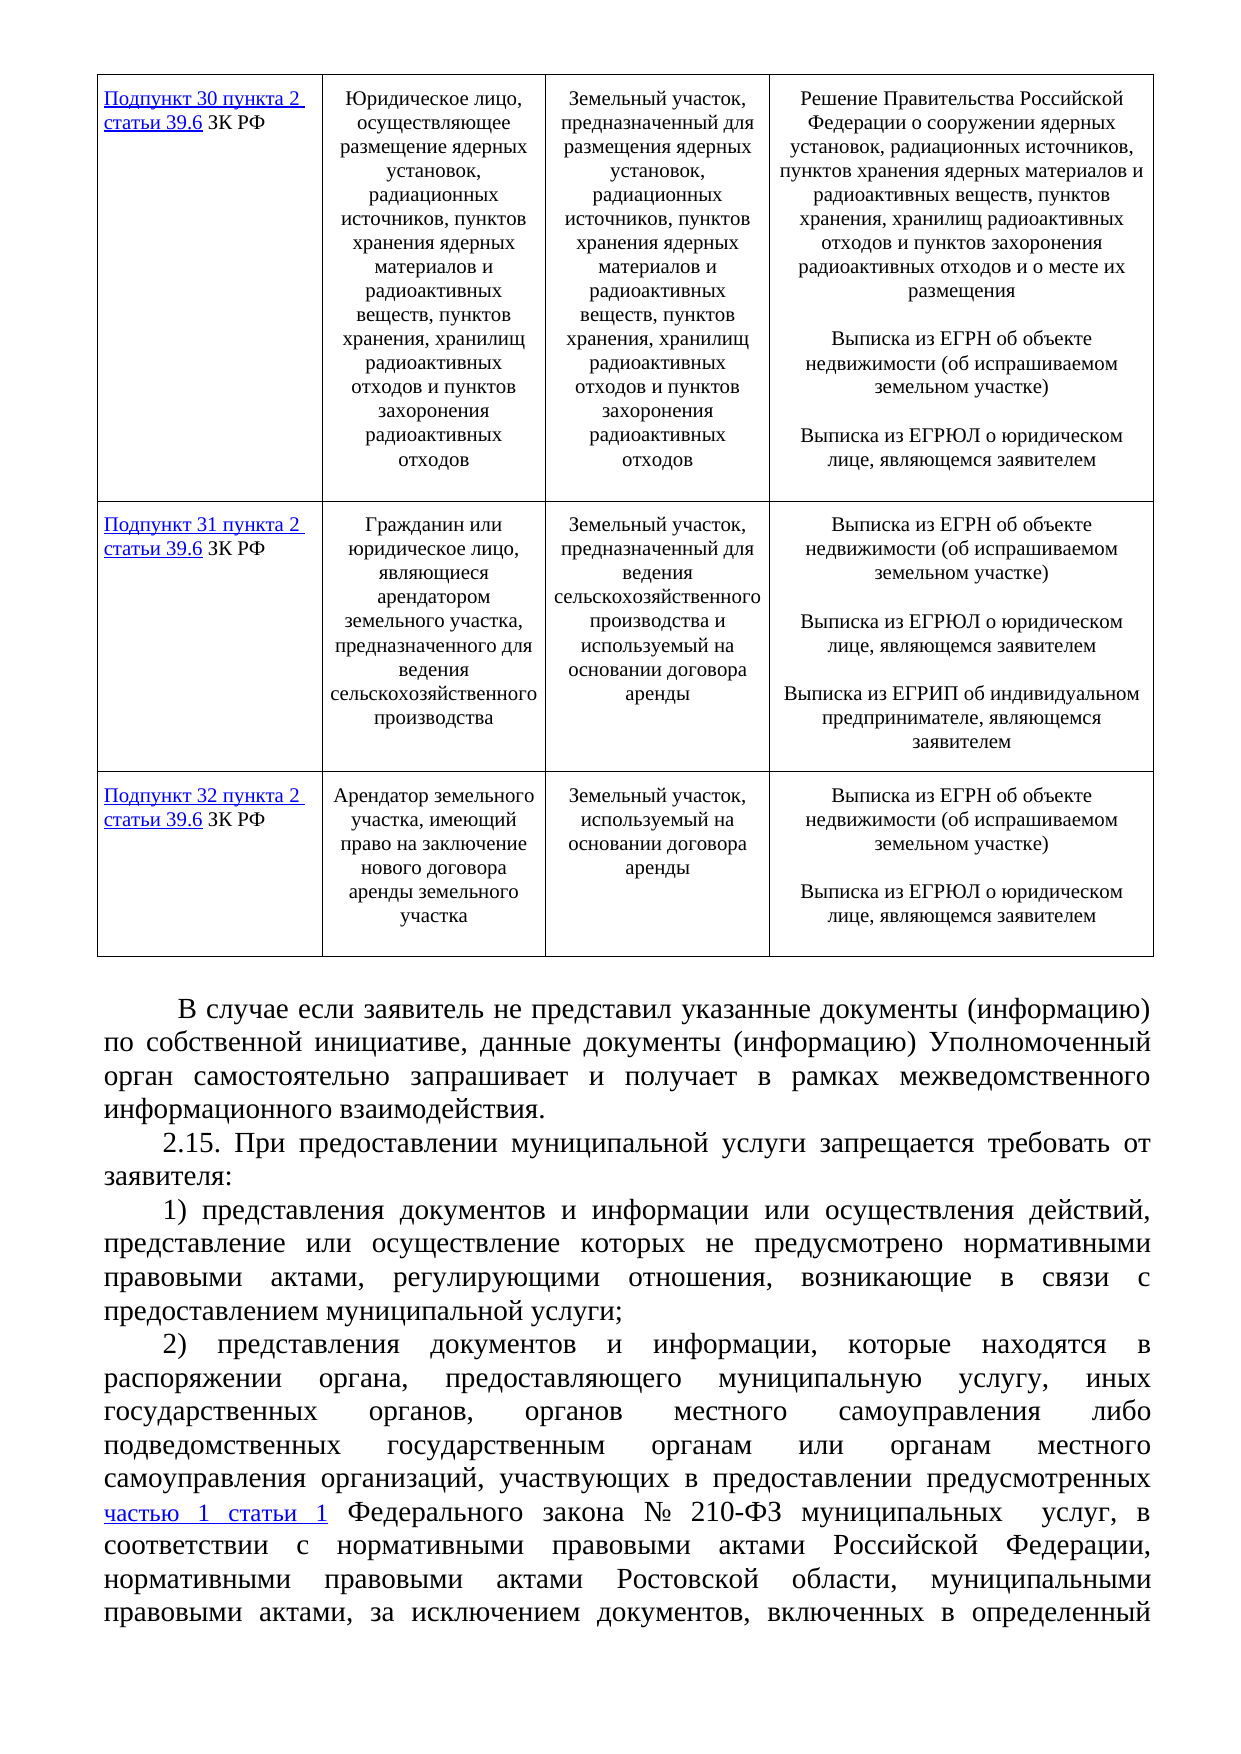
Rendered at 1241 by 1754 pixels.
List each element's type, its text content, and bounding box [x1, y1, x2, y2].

table_cell Подпункт 32 пункта 2 статьи 39.6 ЗК РФ [98, 772, 322, 956]
table_cell Гражданин или юридическое лицо, являющиеся арендатором земельного участка, предназначенного для ведения сельскохозяйственного производства [323, 502, 545, 771]
text 2.15. При предоставлении муниципальной услуги запрещается требовать от заявителя: [103, 1125, 1152, 1192]
text В случае если заявитель не представил указанные документы (информацию) по собственной инициативе, данные документы (информацию) Уполномоченный орган самостоятельно запрашивает и получает в рамках межведомственного информационного взаимодействия. [103, 991, 1152, 1125]
table_cell Подпункт 30 пункта 2 статьи 39.6 ЗК РФ [98, 75, 322, 501]
table_cell Арендатор земельного участка, имеющий право на заключение нового договора аренды земельного участка [323, 772, 545, 956]
table_cell Земельный участок, используемый на основании договора аренды [546, 772, 769, 956]
text 1) представления документов и информации или осуществления действий, представление или осуществление которых не предусмотрено нормативными правовыми актами, регулирующими отношения, возникающие в связи с предоставлением муниципальной услуги; [103, 1192, 1152, 1326]
table_cell Подпункт 31 пункта 2 статьи 39.6 ЗК РФ [98, 502, 322, 771]
table_cell Юридическое лицо, осуществляющее размещение ядерных установок, радиационных источников, пунктов хранения ядерных материалов и радиоактивных веществ, пунктов хранения, хранилищ радиоактивных отходов и пунктов захоронения радиоактивных отходов [323, 75, 545, 501]
table_cell Выписка из ЕГРН об объекте недвижимости (об испрашиваемом земельном участке) Выписка из ЕГРЮЛ о юридическом лице, являющемся заявителем Выписка из ЕГРИП об индивидуальном предпринимателе, являющемся заявителем [770, 502, 1153, 771]
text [103, 1326, 1152, 1628]
table_cell Земельный участок, предназначенный для размещения ядерных установок, радиационных источников, пунктов хранения ядерных материалов и радиоактивных веществ, пунктов хранения, хранилищ радиоактивных отходов и пунктов захоронения радиоактивных отходов [546, 75, 769, 501]
table_cell Земельный участок, предназначенный для ведения сельскохозяйственного производства и используемый на основании договора аренды [546, 502, 769, 771]
table_cell Выписка из ЕГРН об объекте недвижимости (об испрашиваемом земельном участке) Выписка из ЕГРЮЛ о юридическом лице, являющемся заявителем [770, 772, 1153, 956]
table_cell Решение Правительства Российской Федерации о сооружении ядерных установок, радиационных источников, пунктов хранения ядерных материалов и радиоактивных веществ, пунктов хранения, хранилищ радиоактивных отходов и пунктов захоронения радиоактивных отходов и о месте их размещения Выписка из ЕГРН об объекте недвижимости (об испрашиваемом земельном участке) Выписка из ЕГРЮЛ о юридическом лице, являющемся заявителем [770, 75, 1153, 501]
